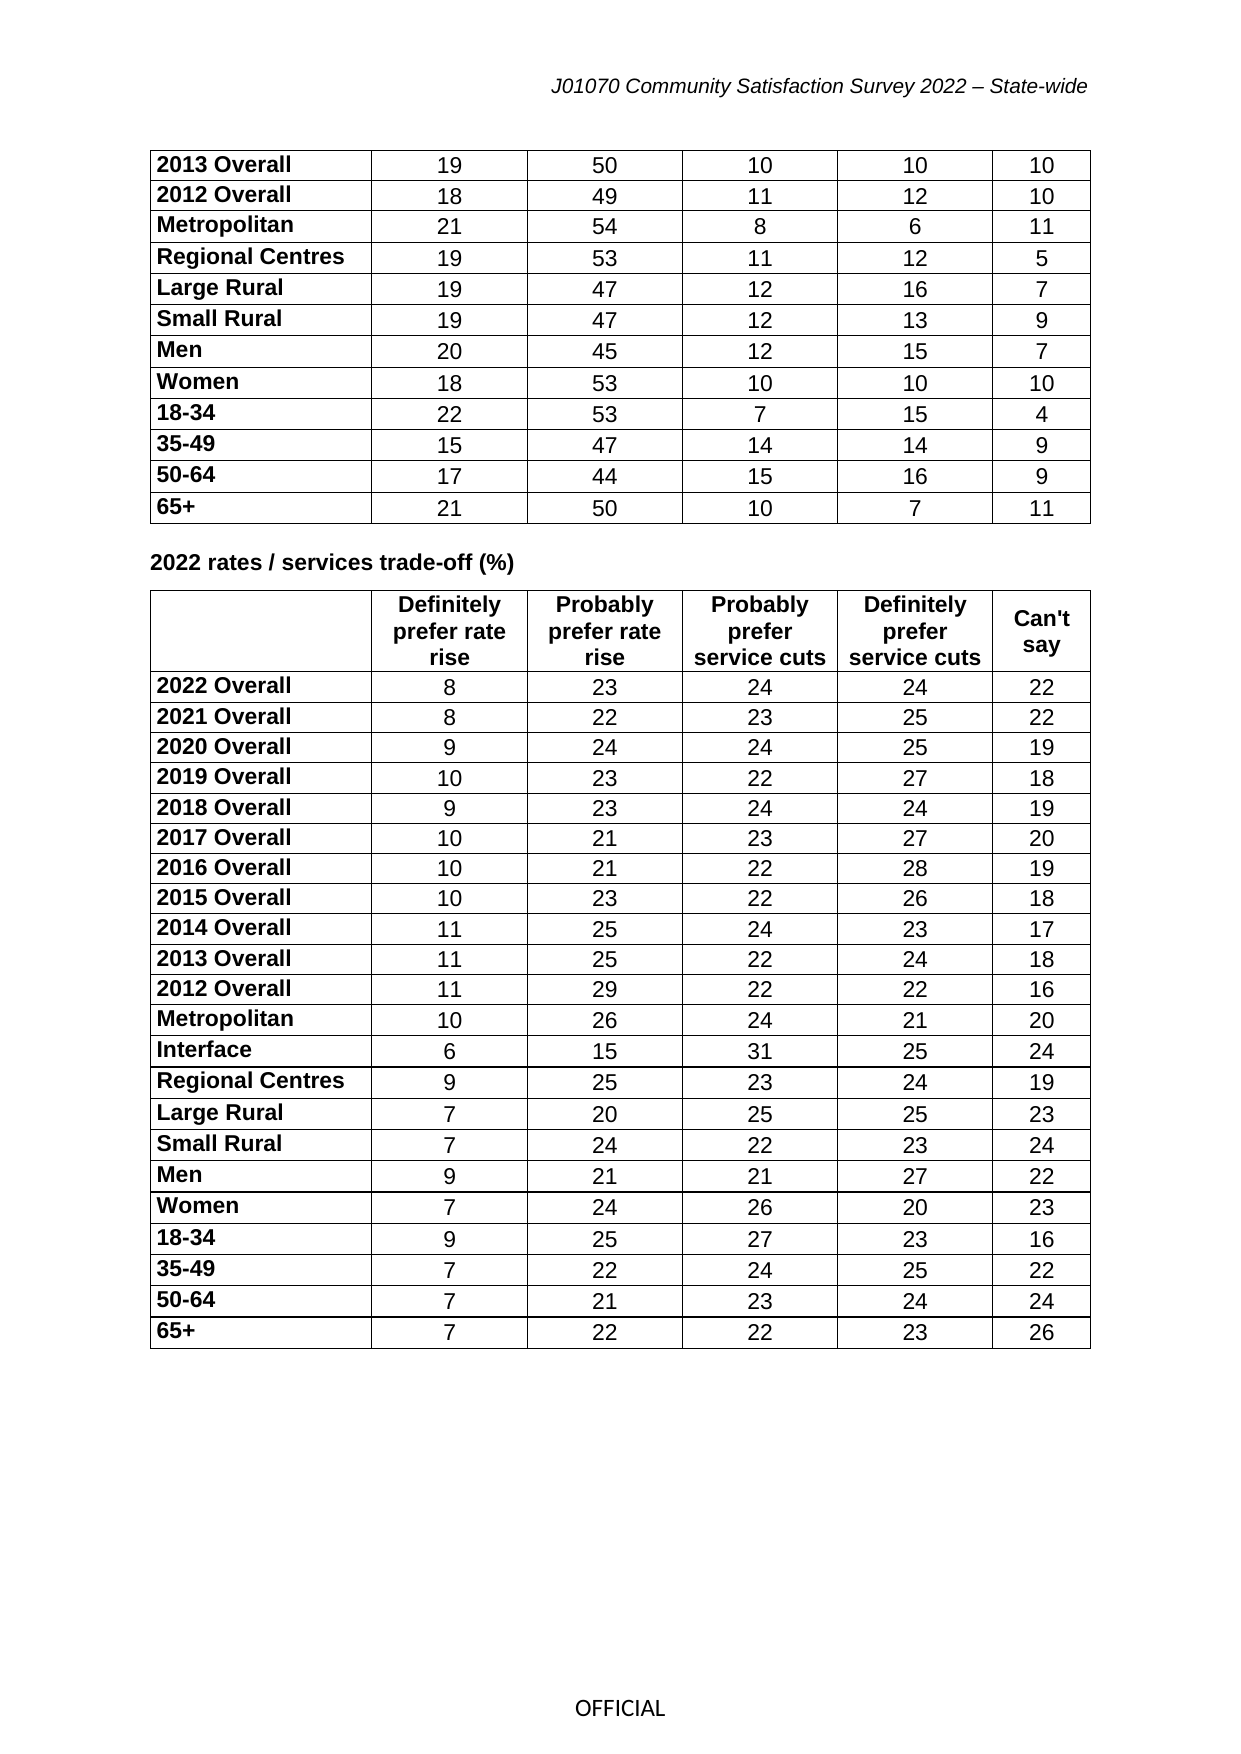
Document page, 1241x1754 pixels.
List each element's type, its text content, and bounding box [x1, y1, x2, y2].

text 2022 rates / services trade-off (%) [150, 549, 1090, 575]
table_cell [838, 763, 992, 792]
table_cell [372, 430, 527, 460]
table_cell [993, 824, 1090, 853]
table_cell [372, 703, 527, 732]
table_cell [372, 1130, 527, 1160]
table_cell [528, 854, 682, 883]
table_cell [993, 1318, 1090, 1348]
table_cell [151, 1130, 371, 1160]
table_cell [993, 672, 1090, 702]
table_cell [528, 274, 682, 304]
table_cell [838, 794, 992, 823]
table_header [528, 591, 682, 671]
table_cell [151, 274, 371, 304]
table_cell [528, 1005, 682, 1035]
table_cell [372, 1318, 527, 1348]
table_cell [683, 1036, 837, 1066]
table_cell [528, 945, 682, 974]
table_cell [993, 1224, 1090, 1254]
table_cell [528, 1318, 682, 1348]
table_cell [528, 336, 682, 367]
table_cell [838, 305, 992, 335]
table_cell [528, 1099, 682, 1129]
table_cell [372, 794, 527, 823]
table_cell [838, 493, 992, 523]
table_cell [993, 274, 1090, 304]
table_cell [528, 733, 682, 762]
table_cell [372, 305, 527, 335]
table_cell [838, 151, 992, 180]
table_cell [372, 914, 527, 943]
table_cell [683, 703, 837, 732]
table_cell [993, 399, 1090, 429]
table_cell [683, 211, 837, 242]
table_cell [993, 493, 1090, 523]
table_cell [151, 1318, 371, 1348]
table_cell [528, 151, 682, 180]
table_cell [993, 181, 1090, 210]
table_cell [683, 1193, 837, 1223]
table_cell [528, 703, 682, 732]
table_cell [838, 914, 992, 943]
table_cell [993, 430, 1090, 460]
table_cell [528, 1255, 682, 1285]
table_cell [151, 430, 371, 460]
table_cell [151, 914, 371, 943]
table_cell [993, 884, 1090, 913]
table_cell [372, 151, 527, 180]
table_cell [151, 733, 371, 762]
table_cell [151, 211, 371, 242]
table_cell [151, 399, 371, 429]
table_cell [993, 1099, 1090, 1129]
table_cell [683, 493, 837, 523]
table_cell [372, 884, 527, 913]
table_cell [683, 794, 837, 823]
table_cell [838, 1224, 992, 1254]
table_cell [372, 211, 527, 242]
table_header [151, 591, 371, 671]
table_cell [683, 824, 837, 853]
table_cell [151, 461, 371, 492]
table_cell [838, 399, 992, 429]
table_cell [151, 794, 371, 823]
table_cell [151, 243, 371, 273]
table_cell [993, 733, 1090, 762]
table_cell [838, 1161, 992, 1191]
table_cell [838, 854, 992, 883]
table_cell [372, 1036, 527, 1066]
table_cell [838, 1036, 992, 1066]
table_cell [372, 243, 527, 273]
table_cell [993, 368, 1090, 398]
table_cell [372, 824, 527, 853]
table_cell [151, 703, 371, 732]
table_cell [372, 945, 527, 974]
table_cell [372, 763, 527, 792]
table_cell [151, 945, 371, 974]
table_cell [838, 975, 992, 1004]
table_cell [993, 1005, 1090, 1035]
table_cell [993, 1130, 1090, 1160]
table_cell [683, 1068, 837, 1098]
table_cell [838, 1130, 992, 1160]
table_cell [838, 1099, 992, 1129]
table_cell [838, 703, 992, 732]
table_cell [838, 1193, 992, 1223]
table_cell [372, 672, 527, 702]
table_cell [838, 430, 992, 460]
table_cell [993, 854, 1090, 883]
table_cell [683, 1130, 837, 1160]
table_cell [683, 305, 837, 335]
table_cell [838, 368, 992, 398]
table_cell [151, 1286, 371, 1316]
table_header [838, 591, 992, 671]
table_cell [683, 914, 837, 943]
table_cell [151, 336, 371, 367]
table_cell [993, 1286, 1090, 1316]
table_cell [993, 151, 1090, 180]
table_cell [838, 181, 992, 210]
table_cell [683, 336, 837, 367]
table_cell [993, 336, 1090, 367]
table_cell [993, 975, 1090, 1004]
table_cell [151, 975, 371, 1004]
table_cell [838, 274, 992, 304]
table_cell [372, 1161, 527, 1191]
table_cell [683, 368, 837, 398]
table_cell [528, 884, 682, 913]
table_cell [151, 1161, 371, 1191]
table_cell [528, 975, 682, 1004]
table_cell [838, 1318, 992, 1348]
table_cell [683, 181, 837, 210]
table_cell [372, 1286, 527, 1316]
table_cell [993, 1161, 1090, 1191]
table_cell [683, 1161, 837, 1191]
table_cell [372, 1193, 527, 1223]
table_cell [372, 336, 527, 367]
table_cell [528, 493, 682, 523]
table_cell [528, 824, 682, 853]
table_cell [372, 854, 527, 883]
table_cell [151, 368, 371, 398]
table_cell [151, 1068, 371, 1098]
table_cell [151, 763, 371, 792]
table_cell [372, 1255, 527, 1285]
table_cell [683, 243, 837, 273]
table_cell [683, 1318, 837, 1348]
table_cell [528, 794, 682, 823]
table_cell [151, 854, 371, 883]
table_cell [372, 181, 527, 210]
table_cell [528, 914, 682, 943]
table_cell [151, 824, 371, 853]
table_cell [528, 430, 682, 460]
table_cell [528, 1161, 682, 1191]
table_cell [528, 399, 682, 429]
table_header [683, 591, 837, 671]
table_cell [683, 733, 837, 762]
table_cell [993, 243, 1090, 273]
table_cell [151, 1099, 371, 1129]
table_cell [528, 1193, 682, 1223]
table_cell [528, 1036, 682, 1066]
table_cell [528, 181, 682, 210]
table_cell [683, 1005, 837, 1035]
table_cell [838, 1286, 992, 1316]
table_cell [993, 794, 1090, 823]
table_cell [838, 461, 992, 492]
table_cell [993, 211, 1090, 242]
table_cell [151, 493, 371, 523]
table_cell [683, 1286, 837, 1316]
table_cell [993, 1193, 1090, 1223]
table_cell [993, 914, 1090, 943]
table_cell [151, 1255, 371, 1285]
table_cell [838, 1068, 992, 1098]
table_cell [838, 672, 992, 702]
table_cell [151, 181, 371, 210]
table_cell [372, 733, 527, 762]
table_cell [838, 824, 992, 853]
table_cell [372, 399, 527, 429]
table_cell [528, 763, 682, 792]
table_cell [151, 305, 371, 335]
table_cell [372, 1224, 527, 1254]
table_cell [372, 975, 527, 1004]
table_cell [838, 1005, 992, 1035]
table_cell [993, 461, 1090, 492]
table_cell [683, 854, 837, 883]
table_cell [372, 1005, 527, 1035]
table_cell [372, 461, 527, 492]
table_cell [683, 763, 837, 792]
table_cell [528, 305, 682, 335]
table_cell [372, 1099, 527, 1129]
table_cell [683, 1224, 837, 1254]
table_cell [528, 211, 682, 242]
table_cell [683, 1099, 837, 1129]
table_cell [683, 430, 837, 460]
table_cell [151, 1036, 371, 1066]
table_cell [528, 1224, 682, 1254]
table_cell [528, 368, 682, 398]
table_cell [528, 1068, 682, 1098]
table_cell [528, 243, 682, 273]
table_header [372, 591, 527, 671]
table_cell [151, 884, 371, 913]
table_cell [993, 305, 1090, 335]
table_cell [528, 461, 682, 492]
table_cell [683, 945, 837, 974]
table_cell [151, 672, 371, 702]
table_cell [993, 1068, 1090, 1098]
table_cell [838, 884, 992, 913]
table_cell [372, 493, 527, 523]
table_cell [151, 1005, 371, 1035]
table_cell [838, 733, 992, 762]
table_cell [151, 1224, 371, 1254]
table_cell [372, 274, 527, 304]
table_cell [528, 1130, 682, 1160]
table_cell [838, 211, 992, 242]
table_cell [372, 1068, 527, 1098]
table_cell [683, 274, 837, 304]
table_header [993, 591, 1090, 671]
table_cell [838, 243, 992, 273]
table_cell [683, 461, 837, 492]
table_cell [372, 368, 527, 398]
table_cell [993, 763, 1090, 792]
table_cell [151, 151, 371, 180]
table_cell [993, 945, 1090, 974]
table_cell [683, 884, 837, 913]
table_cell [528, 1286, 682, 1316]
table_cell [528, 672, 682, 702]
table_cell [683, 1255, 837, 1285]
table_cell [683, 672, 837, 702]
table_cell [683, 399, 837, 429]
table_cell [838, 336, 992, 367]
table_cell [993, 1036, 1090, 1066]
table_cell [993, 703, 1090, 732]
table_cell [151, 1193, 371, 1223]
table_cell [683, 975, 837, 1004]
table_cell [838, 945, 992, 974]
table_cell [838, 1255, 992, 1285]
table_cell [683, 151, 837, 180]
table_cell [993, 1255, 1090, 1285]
